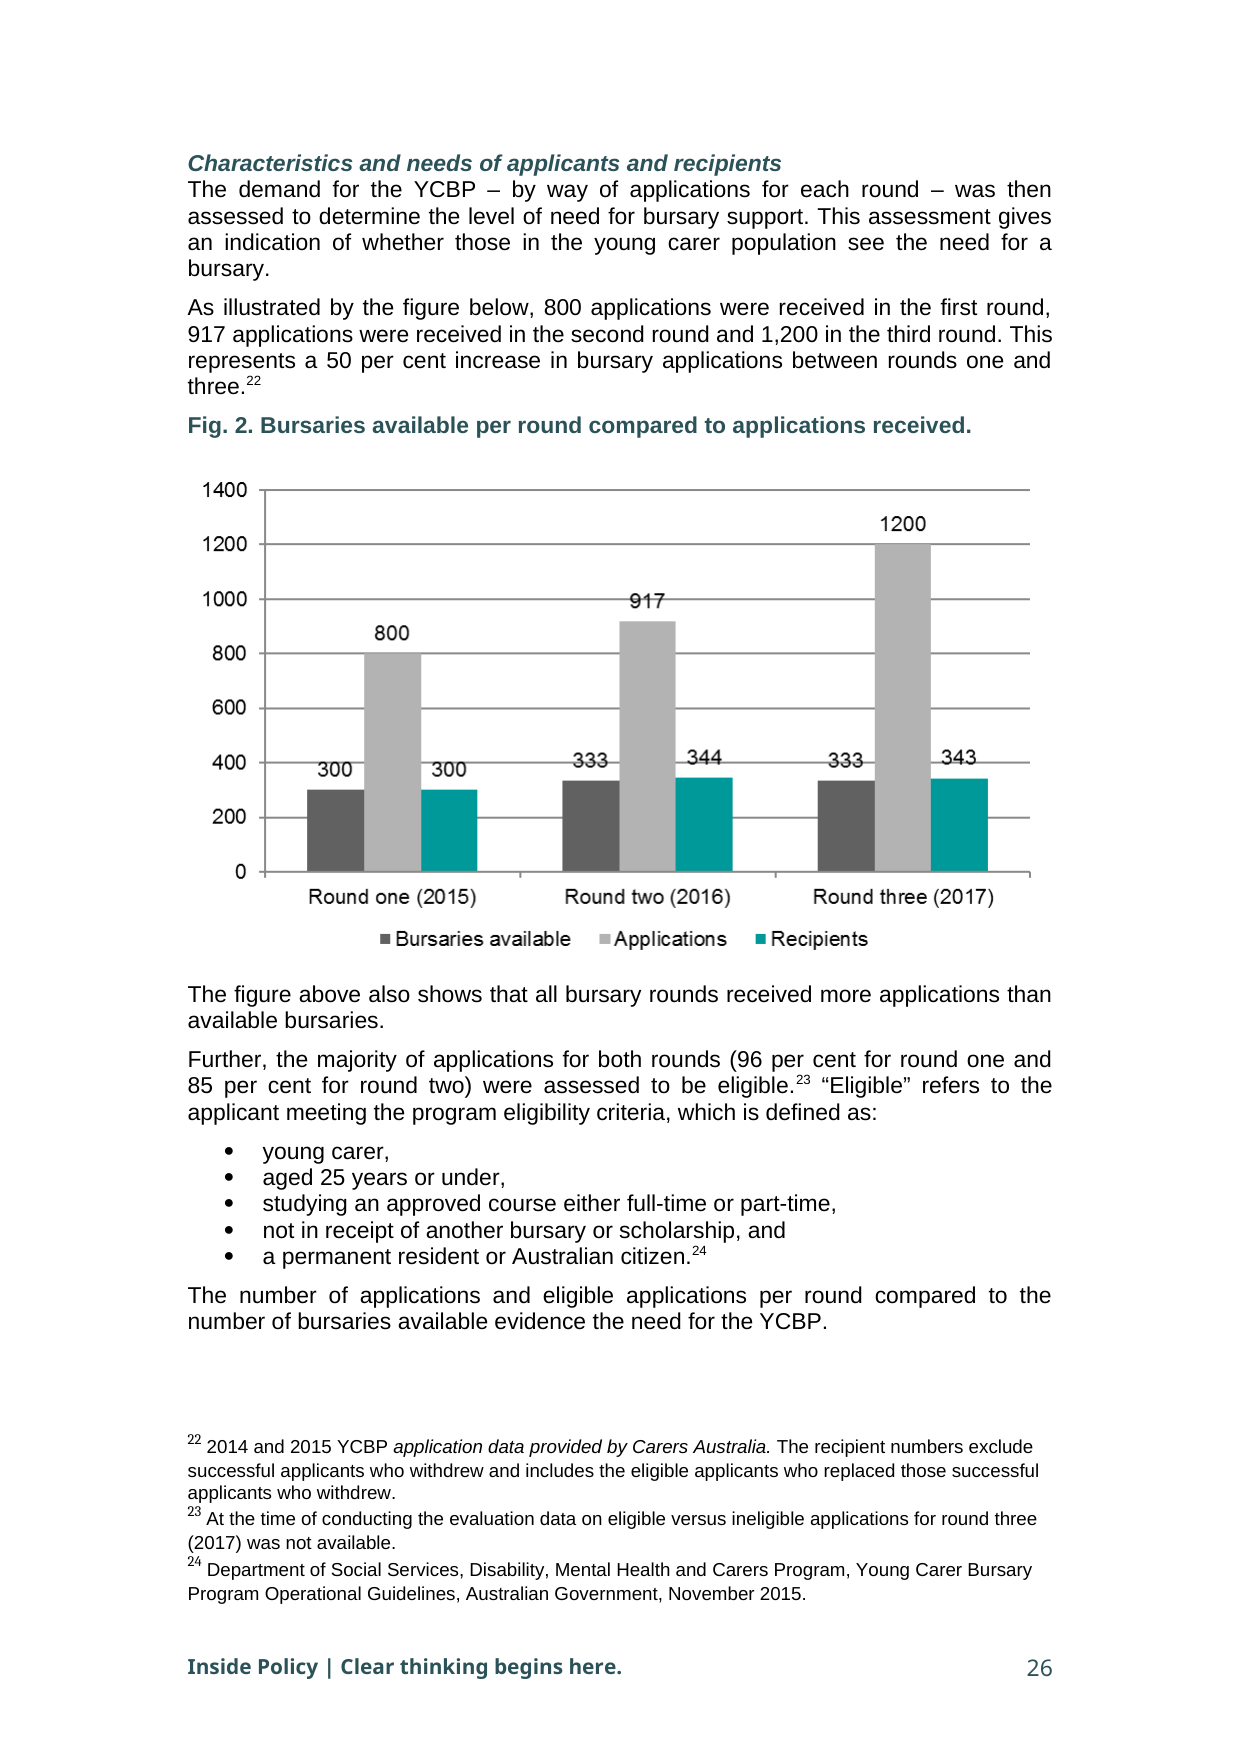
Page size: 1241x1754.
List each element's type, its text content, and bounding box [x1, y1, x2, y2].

list aged 25 years or under, [225, 1164, 1053, 1190]
title Fig. 2. Bursaries available per round compared to applications received. [187, 412, 1053, 438]
list not in receipt of another bursary or scholarship, and [225, 1217, 1053, 1243]
list young carer, [225, 1138, 1053, 1164]
text The demand for the YCBP – by way of applications for each round – was then assessed to determine the level of need for bursary support. This assessment gives an indication of whether those in the young carer population see the need for a bursary. [187, 176, 1053, 282]
subtitle Characteristics and needs of applicants and recipients [187, 150, 1053, 176]
text The number of applications and eligible applications per round compared to the number of bursaries available evidence the need for the YCBP. [187, 1282, 1053, 1334]
picture [187, 467, 1053, 969]
text As illustrated by the figure below, 800 applications were received in the first round, 917 applications were received in the second round and 1,200 in the third round. This represents a 50 per cent increase in bursary applications between rounds one and three. [187, 294, 1053, 400]
text The figure above also shows that all bursary rounds received more applications than available bursaries. [187, 981, 1053, 1033]
list studying an approved course either full-time or part-time, [225, 1190, 1053, 1217]
text Further, the majority of applications for both rounds (96 per cent for round one and 85 per cent for round two) were assessed to be eligible. “Eligible” refers to the applicant meeting the program eligibility criteria, which is defined as: [187, 1046, 1053, 1125]
list a permanent resident or Australian citizen. [225, 1243, 1053, 1269]
